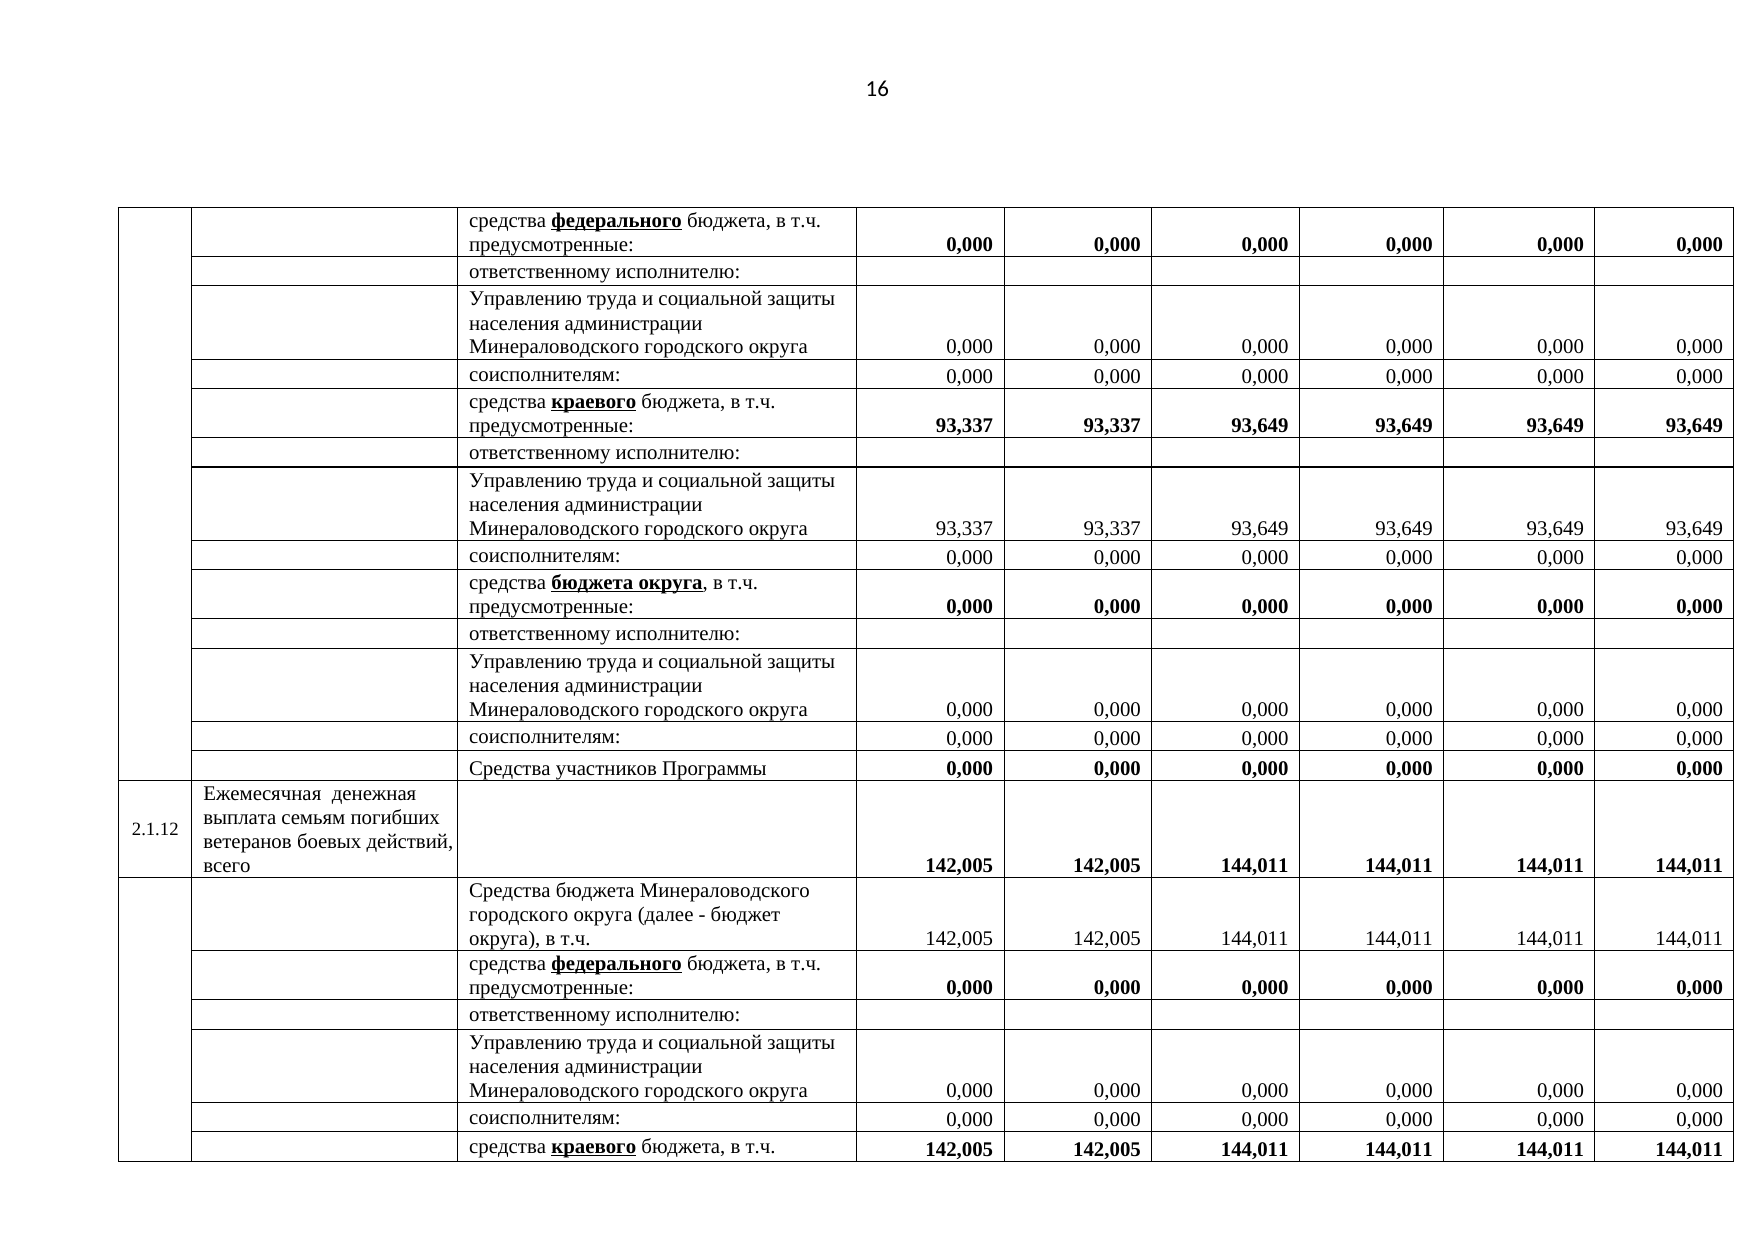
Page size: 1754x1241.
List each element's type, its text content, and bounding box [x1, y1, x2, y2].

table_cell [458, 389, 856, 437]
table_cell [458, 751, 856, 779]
table_cell 0,000 [1595, 208, 1733, 256]
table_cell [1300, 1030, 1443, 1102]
table_cell 0,000 [1152, 286, 1299, 358]
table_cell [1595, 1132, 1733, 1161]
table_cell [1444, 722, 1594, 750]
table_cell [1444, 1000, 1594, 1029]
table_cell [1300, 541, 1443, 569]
table_cell [192, 208, 457, 256]
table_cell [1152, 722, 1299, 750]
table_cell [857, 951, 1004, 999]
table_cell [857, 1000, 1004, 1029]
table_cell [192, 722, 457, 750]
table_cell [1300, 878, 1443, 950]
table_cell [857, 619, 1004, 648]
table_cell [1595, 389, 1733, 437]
table_cell 0,000 [1444, 286, 1594, 358]
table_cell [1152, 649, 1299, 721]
table_cell 0,000 [1444, 208, 1594, 256]
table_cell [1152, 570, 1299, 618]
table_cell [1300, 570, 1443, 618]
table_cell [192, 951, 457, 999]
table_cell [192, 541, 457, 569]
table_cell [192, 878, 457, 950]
table_cell 0,000 [1005, 208, 1151, 256]
table_cell [192, 286, 457, 358]
table_cell 0,000 [857, 208, 1004, 256]
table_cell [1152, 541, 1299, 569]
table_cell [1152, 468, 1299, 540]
table_cell 0,000 [857, 286, 1004, 358]
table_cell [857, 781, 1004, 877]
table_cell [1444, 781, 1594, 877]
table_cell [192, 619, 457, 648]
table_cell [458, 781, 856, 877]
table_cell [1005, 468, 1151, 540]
table_cell соисполнителям: [458, 360, 856, 388]
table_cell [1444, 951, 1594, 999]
table_cell [857, 257, 1004, 285]
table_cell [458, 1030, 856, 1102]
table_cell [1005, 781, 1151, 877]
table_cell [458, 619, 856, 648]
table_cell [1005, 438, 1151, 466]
table_cell 0,000 [1300, 286, 1443, 358]
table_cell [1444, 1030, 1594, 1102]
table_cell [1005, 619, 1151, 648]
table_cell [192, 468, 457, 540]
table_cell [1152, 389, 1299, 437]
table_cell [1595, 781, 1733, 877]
table_cell 0,000 [1005, 360, 1151, 388]
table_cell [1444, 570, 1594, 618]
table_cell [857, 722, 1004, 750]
table_cell [192, 257, 457, 285]
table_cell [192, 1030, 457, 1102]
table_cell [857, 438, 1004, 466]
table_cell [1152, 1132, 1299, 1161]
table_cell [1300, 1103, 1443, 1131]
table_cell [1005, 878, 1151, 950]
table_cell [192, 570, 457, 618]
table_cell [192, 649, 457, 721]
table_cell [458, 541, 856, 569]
table_cell 0,000 [1152, 208, 1299, 256]
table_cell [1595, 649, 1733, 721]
table_cell [1152, 257, 1299, 285]
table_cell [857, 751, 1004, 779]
table_cell ответственному исполнителю: [458, 257, 856, 285]
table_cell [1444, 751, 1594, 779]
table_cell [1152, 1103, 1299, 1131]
table_cell [1444, 257, 1594, 285]
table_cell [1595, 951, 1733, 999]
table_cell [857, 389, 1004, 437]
table_cell [1595, 257, 1733, 285]
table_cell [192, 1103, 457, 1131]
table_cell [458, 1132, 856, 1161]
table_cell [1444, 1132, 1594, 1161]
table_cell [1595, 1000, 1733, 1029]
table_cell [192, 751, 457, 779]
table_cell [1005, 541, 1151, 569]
table_cell [192, 360, 457, 388]
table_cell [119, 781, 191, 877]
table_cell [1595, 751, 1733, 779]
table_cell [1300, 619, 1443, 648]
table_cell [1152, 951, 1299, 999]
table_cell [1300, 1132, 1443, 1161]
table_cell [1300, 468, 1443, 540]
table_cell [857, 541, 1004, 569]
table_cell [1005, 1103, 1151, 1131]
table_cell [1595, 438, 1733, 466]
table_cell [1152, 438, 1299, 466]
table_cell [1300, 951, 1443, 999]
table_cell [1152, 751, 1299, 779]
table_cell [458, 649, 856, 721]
table_cell 0,000 [1005, 286, 1151, 358]
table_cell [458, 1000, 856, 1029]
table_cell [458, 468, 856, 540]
table_cell Управлению труда и социальной защиты населения администрации Минераловодского городского округа [458, 286, 856, 358]
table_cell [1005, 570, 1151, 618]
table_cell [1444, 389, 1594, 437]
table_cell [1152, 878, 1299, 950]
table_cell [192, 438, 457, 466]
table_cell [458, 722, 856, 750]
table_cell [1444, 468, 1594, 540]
table_cell 0,000 [1300, 208, 1443, 256]
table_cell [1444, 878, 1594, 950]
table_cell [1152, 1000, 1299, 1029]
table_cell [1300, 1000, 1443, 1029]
table_cell средства федерального бюджета, в т.ч. предусмотренные: [458, 208, 856, 256]
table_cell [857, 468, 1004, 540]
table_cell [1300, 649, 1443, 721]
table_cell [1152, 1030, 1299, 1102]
table_cell 0,000 [1152, 360, 1299, 388]
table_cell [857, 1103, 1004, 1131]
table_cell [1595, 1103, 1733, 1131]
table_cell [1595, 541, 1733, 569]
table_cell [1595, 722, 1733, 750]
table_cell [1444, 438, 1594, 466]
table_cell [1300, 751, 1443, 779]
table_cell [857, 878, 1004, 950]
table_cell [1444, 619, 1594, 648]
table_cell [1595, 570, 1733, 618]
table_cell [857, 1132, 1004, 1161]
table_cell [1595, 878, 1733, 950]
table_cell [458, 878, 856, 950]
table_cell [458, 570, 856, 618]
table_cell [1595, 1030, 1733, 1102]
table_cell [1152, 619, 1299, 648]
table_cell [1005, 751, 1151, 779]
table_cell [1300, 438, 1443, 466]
table_cell 0,000 [1300, 360, 1443, 388]
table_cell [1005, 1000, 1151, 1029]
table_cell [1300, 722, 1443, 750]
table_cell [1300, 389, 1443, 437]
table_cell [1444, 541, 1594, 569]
table_cell [1005, 257, 1151, 285]
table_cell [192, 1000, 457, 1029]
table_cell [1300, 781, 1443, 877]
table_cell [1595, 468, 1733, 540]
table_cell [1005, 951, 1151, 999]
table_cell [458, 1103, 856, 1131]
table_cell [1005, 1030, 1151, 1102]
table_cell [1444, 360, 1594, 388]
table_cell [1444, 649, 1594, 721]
table_cell 0,000 [857, 360, 1004, 388]
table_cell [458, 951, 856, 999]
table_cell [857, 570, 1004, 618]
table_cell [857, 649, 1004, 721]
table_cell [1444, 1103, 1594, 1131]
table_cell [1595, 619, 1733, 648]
table_cell [119, 208, 191, 779]
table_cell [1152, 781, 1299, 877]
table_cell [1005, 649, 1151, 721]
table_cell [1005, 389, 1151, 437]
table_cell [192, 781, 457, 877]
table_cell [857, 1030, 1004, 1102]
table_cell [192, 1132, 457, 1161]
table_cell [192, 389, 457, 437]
table_cell 0,000 [1595, 286, 1733, 358]
table_cell [1300, 257, 1443, 285]
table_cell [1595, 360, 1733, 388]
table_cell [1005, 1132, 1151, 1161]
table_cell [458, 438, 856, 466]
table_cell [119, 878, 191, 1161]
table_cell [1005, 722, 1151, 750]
